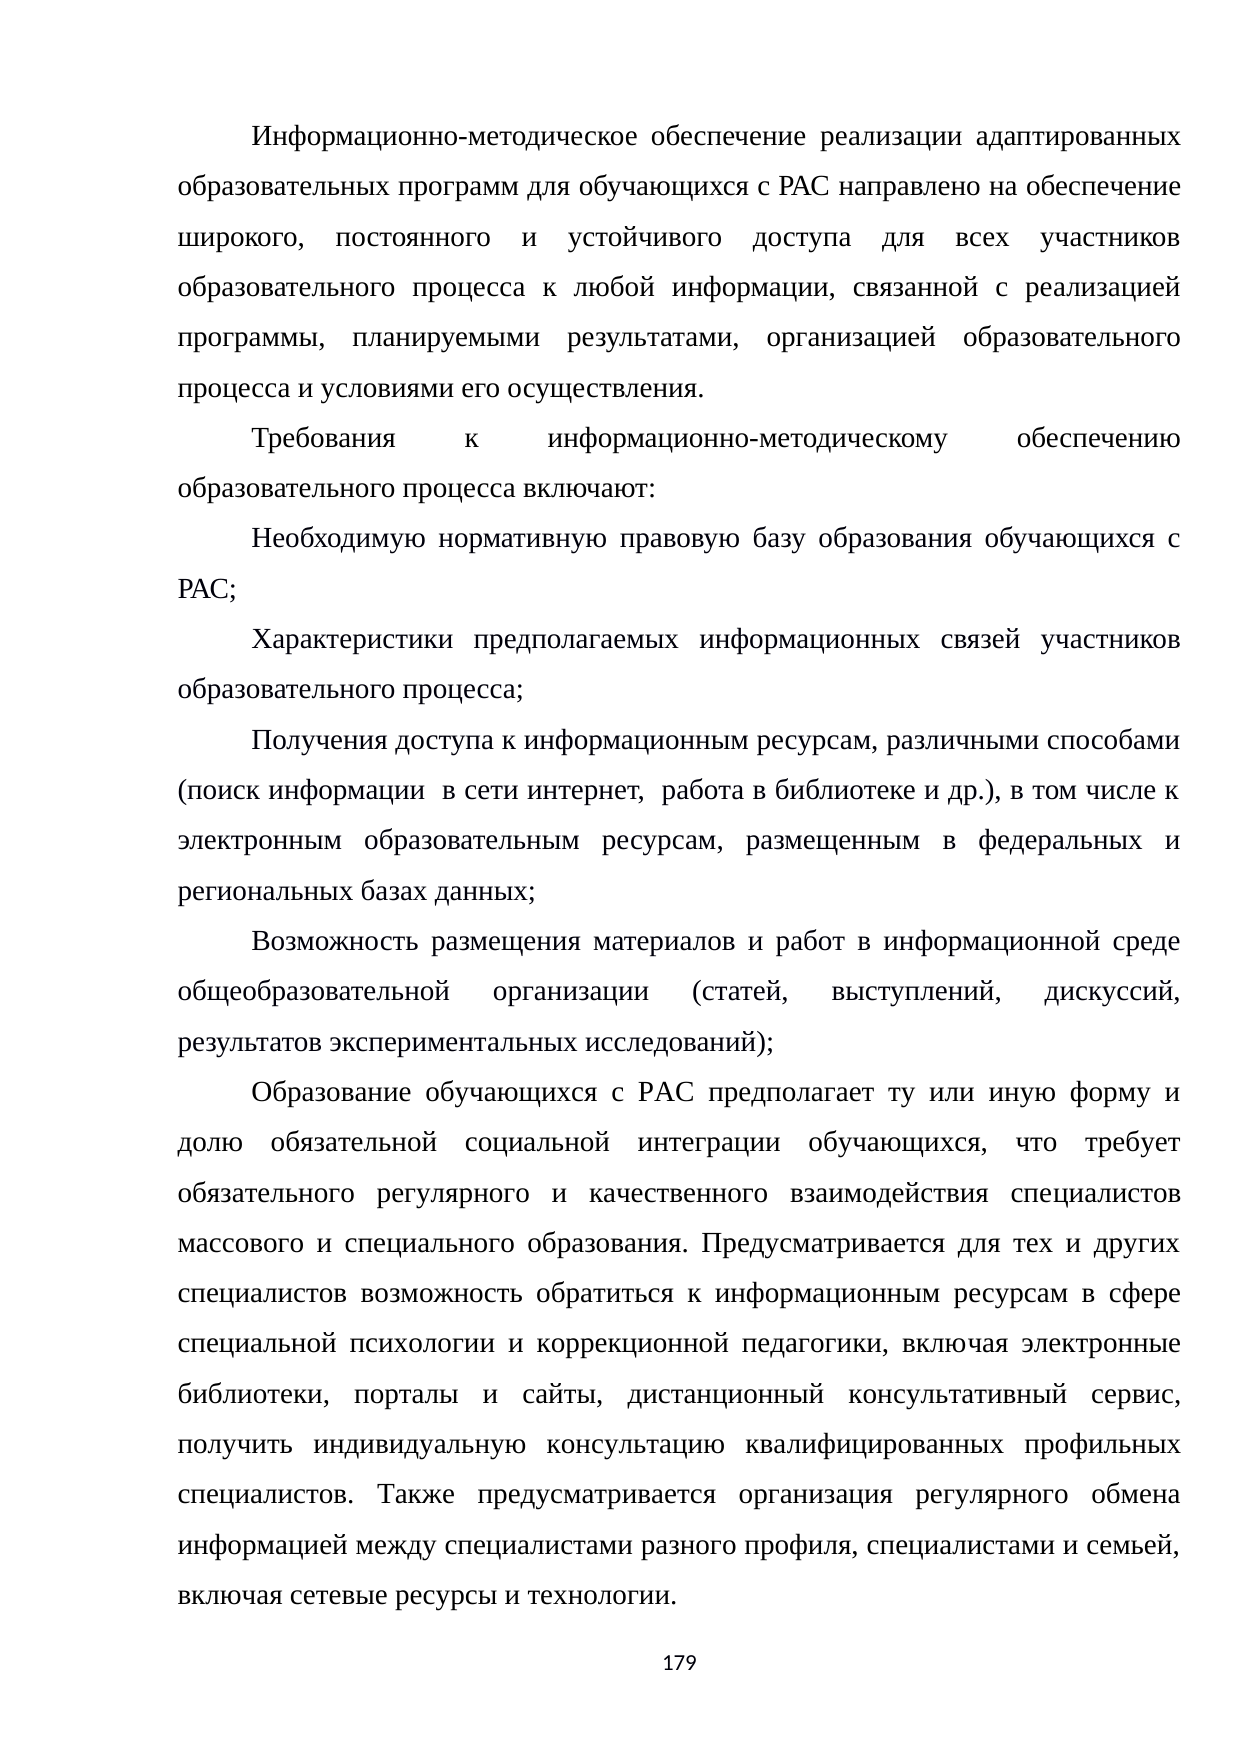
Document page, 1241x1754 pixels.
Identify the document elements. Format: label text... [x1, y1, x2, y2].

text Возможность размещения материалов и работ в информационной среде общеобразовательной организации (статей, выступлений, дискуссий, результатов экспериментальных исследований); [177, 923, 1181, 1057]
text Получения доступа к информационным ресурсам, различными способами (поиск информации в сети интернет, работа в библиотеке и др.), в том числе к электронным образовательным ресурсам, размещенным в федеральных и региональных базах данных; [177, 722, 1181, 906]
text Образование обучающихся с РАС предполагает ту или иную форму и долю обязательной социальной интеграции обучающихся, что требует обязательного регулярного и качественного взаимодействия специалистов массового и специального образования. Предусматривается для тех и других специалистов возможность обратиться к информационным ресурсам в сфере специальной психологии и коррекционной педагогики, включая электронные библиотеки, порталы и сайты, дистанционный консультативный сервис, получить индивидуальную консультацию квалифицированных профильных специалистов. Также предусматривается организация регулярного обмена информацией между специалистами разного профиля, специалистами и семьей, включая сетевые ресурсы и технологии. [177, 1074, 1181, 1611]
text Необходимую нормативную правовую базу образования обучающихся с РАС; [177, 521, 1181, 604]
text Характеристики предполагаемых информационных связей участников образовательного процесса; [177, 621, 1181, 705]
text Информационно-методическое обеспечение реализации адаптированных образовательных программ для обучающихся с РАС направлено на обеспечение широкого, постоянного и устойчивого доступа для всех участников образовательного процесса к любой информации, связанной с реализацией программы, планируемыми результатами, организацией образовательного процесса и условиями его осуществления. [177, 118, 1181, 403]
text Требования к информационно-методическому обеспечению образовательного процесса включают: [177, 420, 1181, 504]
